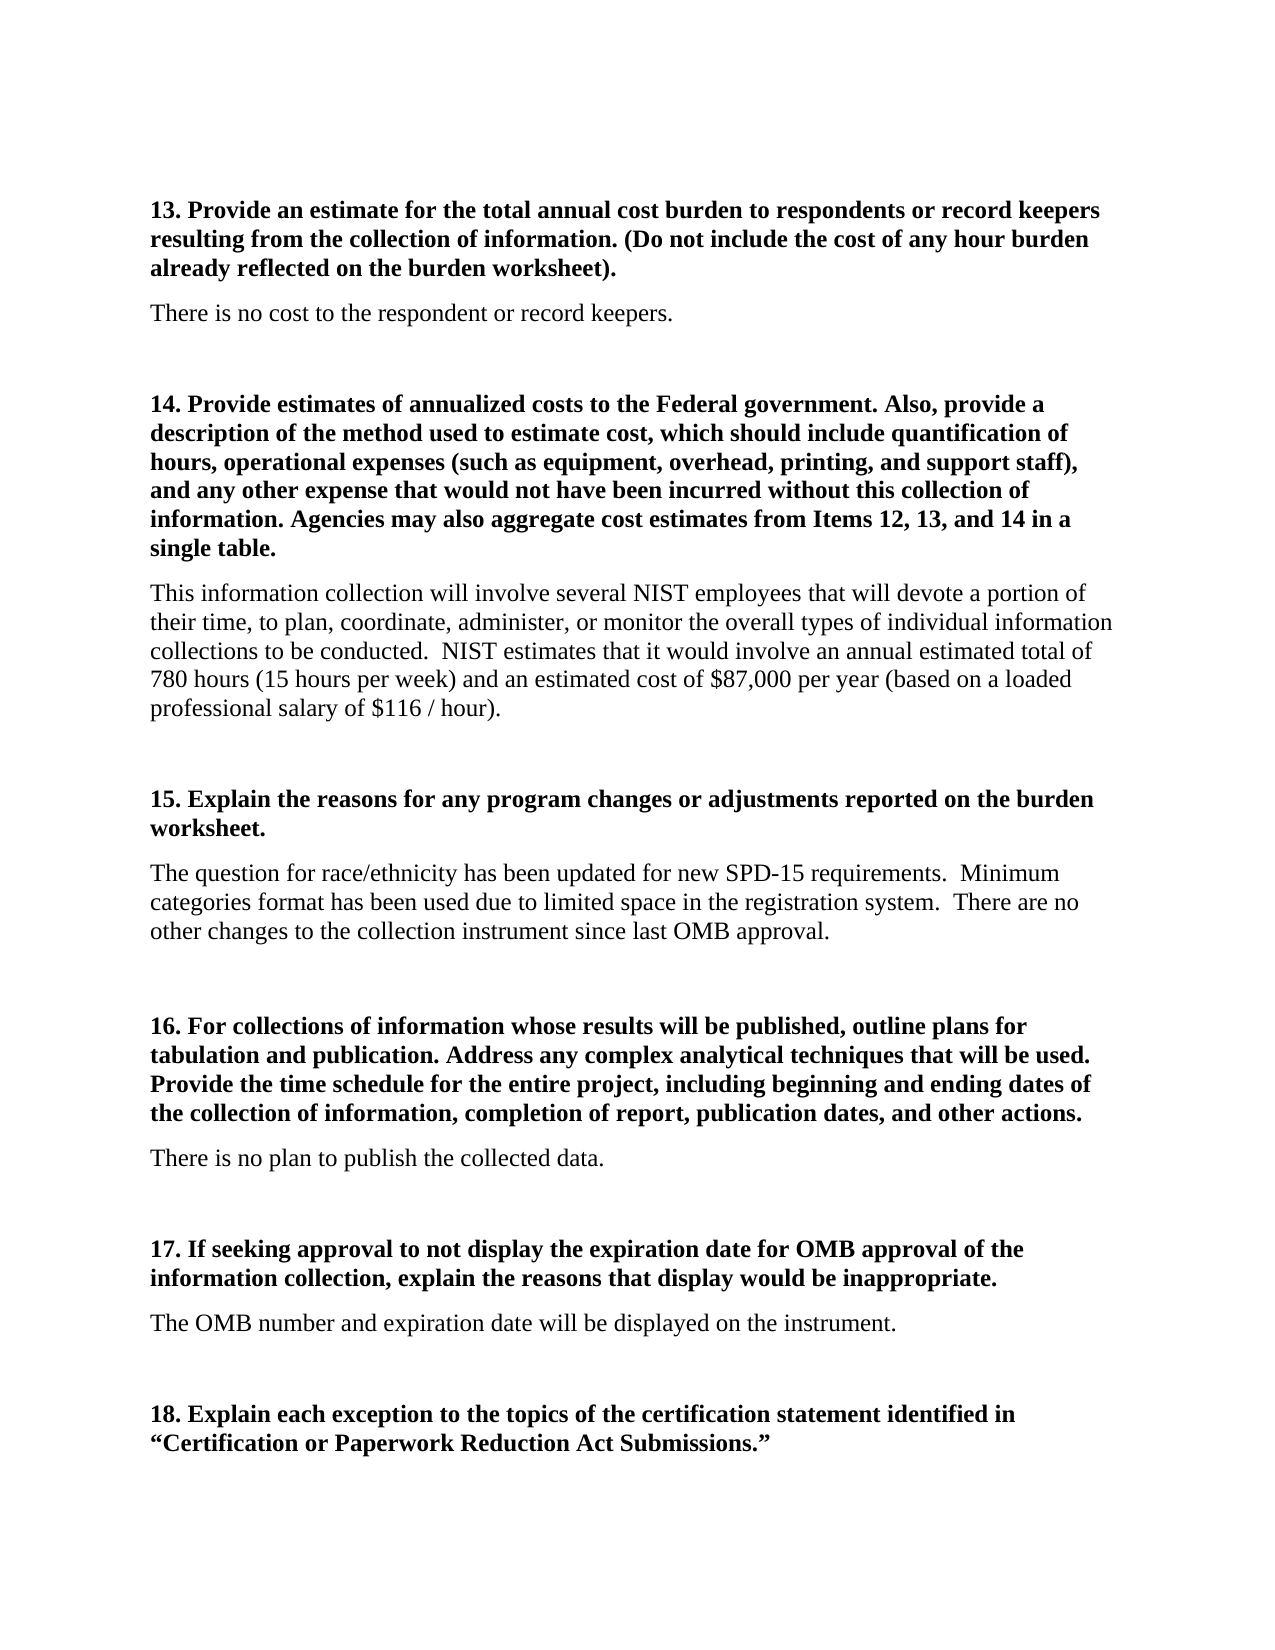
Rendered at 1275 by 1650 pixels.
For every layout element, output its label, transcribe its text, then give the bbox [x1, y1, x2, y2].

text 16. For collections of information whose results will be published, outline plans for tabulation and publication. Address any complex analytical techniques that will be used. Provide the time schedule for the entire project, including beginning and ending dates of the collection of information, completion of report, publication dates, and other actions. [150, 1011, 1125, 1126]
text This information collection will involve several NIST employees that will devote a portion of their time, to plan, coordinate, administer, or monitor the overall types of individual information collections to be conducted. NIST estimates that it would involve an annual estimated total of 780 hours (15 hours per week) and an estimated cost of $87,000 per year (based on a loaded professional salary of $116 / hour). [150, 578, 1125, 722]
text worksheet. [150, 813, 1125, 842]
text 13. Provide an estimate for the total annual cost burden to respondents or record keepers resulting from the collection of information. (Do not include the cost of any hour burden already reflected on the burden worksheet). [150, 195, 1125, 282]
text The question for race/ethnicity has been updated for new SPD-15 requirements. Minimum categories format has been used due to limited space in the registration system. There are no other changes to the collection instrument since last OMB approval. [150, 858, 1125, 944]
text The OMB number and expiration date will be displayed on the instrument. [150, 1308, 1125, 1337]
text 14. Provide estimates of annualized costs to the Federal government. Also, provide a description of the method used to estimate cost, which should include quantification of hours, operational expenses (such as equipment, overhead, printing, and support staff), and any other expense that would not have been incurred without this collection of information. Agencies may also aggregate cost estimates from Items 12, 13, and 14 in a single table. [150, 389, 1125, 562]
text 15. Explain the reasons for any program changes or adjustments reported on the burden [150, 784, 1125, 813]
text There is no cost to the respondent or record keepers. [150, 298, 1125, 327]
text 18. Explain each exception to the topics of the certification statement identified in “Certification or Paperwork Reduction Act Submissions.” [150, 1399, 1125, 1456]
text 17. If seeking approval to not display the expiration date for OMB approval of the information collection, explain the reasons that display would be inappropriate. [150, 1234, 1125, 1291]
text There is no plan to publish the collected data. [150, 1143, 1125, 1172]
